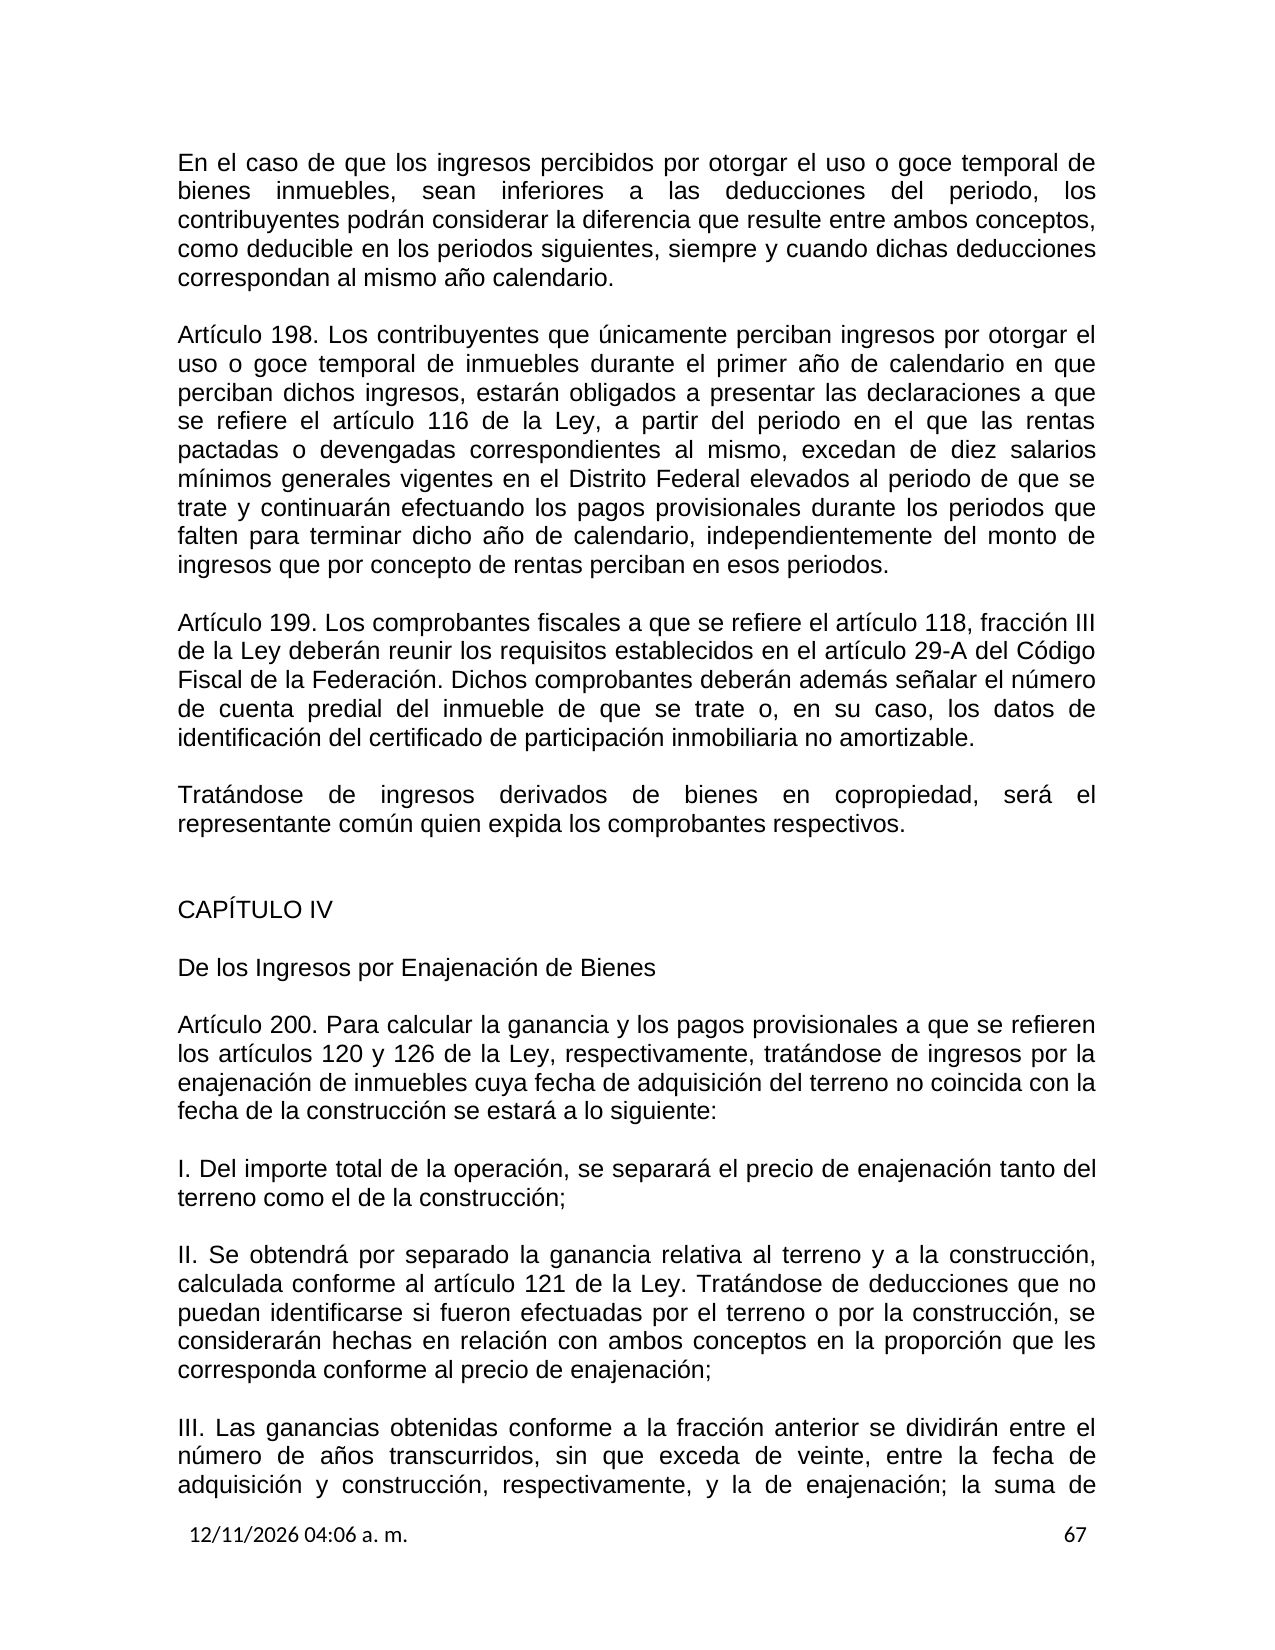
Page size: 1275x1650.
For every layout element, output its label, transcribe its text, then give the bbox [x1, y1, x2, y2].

text De los Ingresos por Enajenación de Bienes [177, 953, 1098, 981]
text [177, 1413, 1098, 1499]
text CAPÍTULO IV [177, 895, 1098, 924]
text Tratándose de ingresos derivados de bienes en copropiedad, será el representante común quien expida los comprobantes respectivos. [177, 780, 1098, 838]
text Artículo 198. Los contribuyentes que únicamente perciban ingresos por otorgar el uso o goce temporal de inmuebles durante el primer año de calendario en que perciban dichos ingresos, estarán obligados a presentar las declaraciones a que se refiere el artículo 116 de la Ley, a partir del periodo en el que las rentas pactadas o devengadas correspondientes al mismo, excedan de diez salarios mínimos generales vigentes en el Distrito Federal elevados al periodo de que se trate y continuarán efectuando los pagos provisionales durante los periodos que falten para terminar dicho año de calendario, independientemente del monto de ingresos que por concepto de rentas perciban en esos periodos. [177, 320, 1098, 579]
text II. Se obtendrá por separado la ganancia relativa al terreno y a la construcción, calculada conforme al artículo 121 de la Ley. Tratándose de deducciones que no puedan identificarse si fueron efectuadas por el terreno o por la construcción, se considerarán hechas en relación con ambos conceptos en la proporción que les corresponda conforme al precio de enajenación; [177, 1240, 1098, 1384]
text En el caso de que los ingresos percibidos por otorgar el uso o goce temporal de bienes inmuebles, sean inferiores a las deducciones del periodo, los contribuyentes podrán considerar la diferencia que resulte entre ambos conceptos, como deducible en los periodos siguientes, siempre y cuando dichas deducciones correspondan al mismo año calendario. [177, 148, 1098, 291]
text I. Del importe total de la operación, se separará el precio de enajenación tanto del terreno como el de la construcción; [177, 1154, 1098, 1211]
text Artículo 200. Para calcular la ganancia y los pagos provisionales a que se refieren los artículos 120 y 126 de la Ley, respectivamente, tratándose de ingresos por la enajenación de inmuebles cuya fecha de adquisición del terreno no coincida con la fecha de la construcción se estará a lo siguiente: [177, 1010, 1098, 1125]
text Artículo 199. Los comprobantes fiscales a que se refiere el artículo 118, fracción III de la Ley deberán reunir los requisitos establecidos en el artículo 29-A del Código Fiscal de la Federación. Dichos comprobantes deberán además señalar el número de cuenta predial del inmueble de que se trate o, en su caso, los datos de identificación del certificado de participación inmobiliaria no amortizable. [177, 608, 1098, 751]
